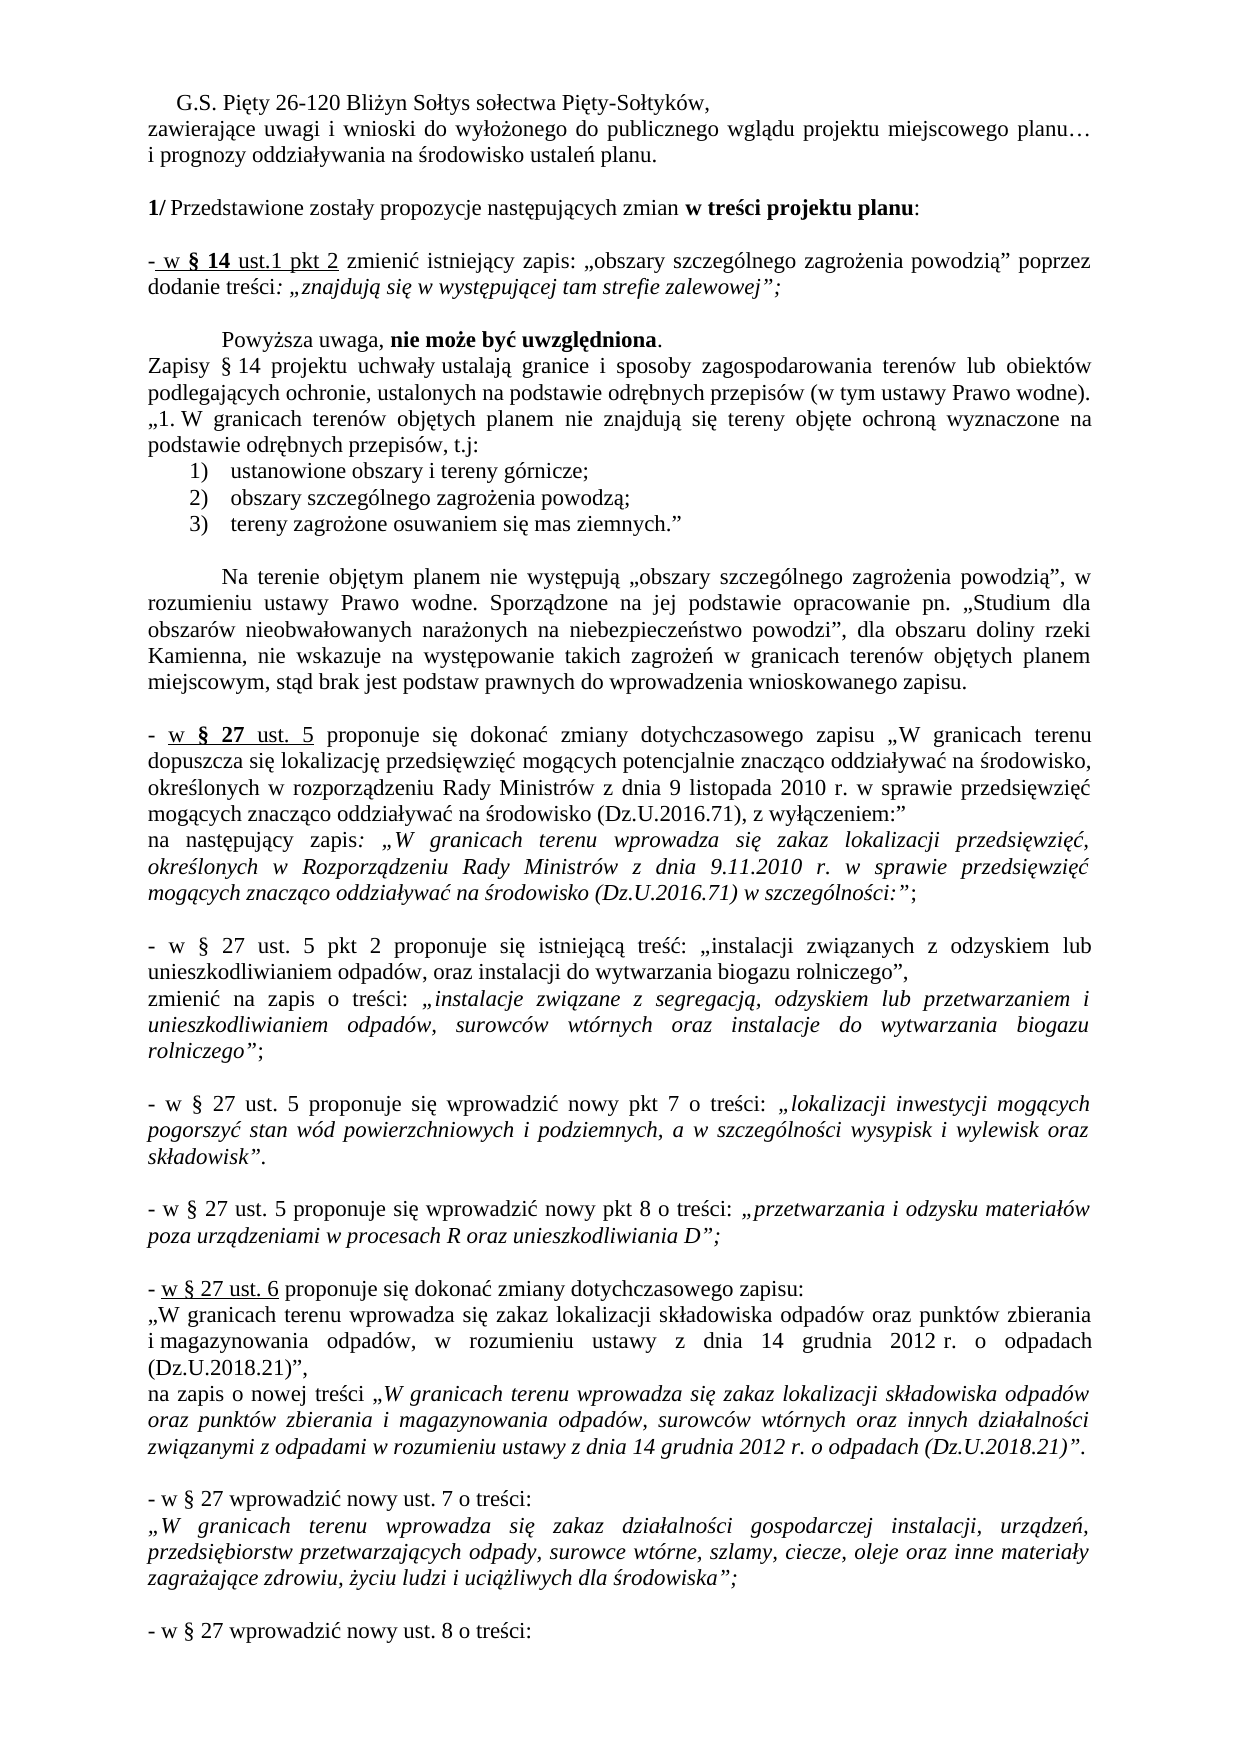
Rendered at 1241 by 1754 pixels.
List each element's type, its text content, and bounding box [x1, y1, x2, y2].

text na następujący zapis: „W granicach terenu wprowadza się zakaz lokalizacji przedsięwzięć, określonych w Rozporządzeniu Rady Ministrów z dnia 9.11.2010 r. w sprawie przedsięwzięć mogących znacząco oddziaływać na środowisko (Dz.U.2016.71) w szczególności:”; [148, 827, 1092, 906]
text Powyższa uwaga, nie może być uwzględniona. [148, 326, 1092, 352]
list obszary szczególnego zagrożenia powodzą; [189, 484, 1092, 510]
text - w § 27 wprowadzić nowy ust. 8 o treści: [148, 1617, 1092, 1643]
list ustanowione obszary i tereny górnicze; [189, 458, 1092, 484]
text „W granicach terenu wprowadza się zakaz działalności gospodarczej instalacji, urządzeń, przedsiębiorstw przetwarzających odpady, surowce wtórne, szlamy, ciecze, oleje oraz inne materiały zagrażające zdrowiu, życiu ludzi i uciążliwych dla środowiska”; [148, 1512, 1092, 1591]
text zmienić na zapis o treści: „instalacje związane z segregacją, odzyskiem lub przetwarzaniem i unieszkodliwianiem odpadów, surowców wtórnych oraz instalacje do wytwarzania biogazu rolniczego”; [148, 985, 1092, 1064]
text 1/ Przedstawione zostały propozycje następujących zmian w treści projektu planu: [148, 194, 1092, 220]
text - w § 27 ust. 5 proponuje się wprowadzić nowy pkt 8 o treści: „przetwarzania i odzysku materiałów poza urządzeniami w procesach R oraz unieszkodliwiania D”; [148, 1196, 1092, 1248]
text - w § 27 wprowadzić nowy ust. 7 o treści: [148, 1485, 1092, 1512]
text - w § 14 ust.1 pkt 2 zmienić istniejący zapis: „obszary szczególnego zagrożenia powodzią” poprzez dodanie treści: „znajdują się w występującej tam strefie zalewowej”; [148, 247, 1092, 299]
list tereny zagrożone osuwaniem się mas ziemnych.” [189, 510, 1092, 537]
text na zapis o nowej treści „W granicach terenu wprowadza się zakaz lokalizacji składowiska odpadów oraz punktów zbierania i magazynowania odpadów, surowców wtórnych oraz innych działalności związanymi z odpadami w rozumieniu ustawy z dnia 14 grudnia 2012 r. o odpadach (Dz.U.2018.21)”. [148, 1380, 1092, 1459]
text „1. W granicach terenów objętych planem nie znajdują się tereny objęte ochroną wyznaczone na podstawie odrębnych przepisów, t.j: [148, 405, 1092, 458]
text „W granicach terenu wprowadza się zakaz lokalizacji składowiska odpadów oraz punktów zbierania i magazynowania odpadów, w rozumieniu ustawy z dnia 14 grudnia 2012 r. o odpadach (Dz.U.2018.21)”, [148, 1301, 1092, 1380]
text - w § 27 ust. 5 proponuje się wprowadzić nowy pkt 7 o treści: „lokalizacji inwestycji mogących pogorszyć stan wód powierzchniowych i podziemnych, a w szczególności wysypisk i wylewisk oraz składowisk”. [148, 1090, 1092, 1169]
text Zapisy § 14 projektu uchwały ustalają granice i sposoby zagospodarowania terenów lub obiektów podlegających ochronie, ustalonych na podstawie odrębnych przepisów (w tym ustawy Prawo wodne). [148, 352, 1092, 405]
text G.S. Pięty 26-120 Bliżyn Sołtys sołectwa Pięty-Sołtyków, [148, 89, 1092, 115]
text zawierające uwagi i wnioski do wyłożonego do publicznego wglądu projektu miejscowego planu… i prognozy oddziaływania na środowisko ustaleń planu. [148, 115, 1092, 168]
text - w § 27 ust. 5 pkt 2 proponuje się istniejącą treść: „instalacji związanych z odzyskiem lub unieszkodliwianiem odpadów, oraz instalacji do wytwarzania biogazu rolniczego”, [148, 932, 1092, 985]
text - w § 27 ust. 6 proponuje się dokonać zmiany dotychczasowego zapisu: [148, 1274, 1092, 1301]
text - w § 27 ust. 5 proponuje się dokonać zmiany dotychczasowego zapisu „W granicach terenu dopuszcza się lokalizację przedsięwzięć mogących potencjalnie znacząco oddziaływać na środowisko, określonych w rozporządzeniu Rady Ministrów z dnia 9 listopada 2010 r. w sprawie przedsięwzięć mogących znacząco oddziaływać na środowisko (Dz.U.2016.71), z wyłączeniem:” [148, 721, 1092, 827]
text Na terenie objętym planem nie występują „obszary szczególnego zagrożenia powodzią”, w rozumieniu ustawy Prawo wodne. Sporządzone na jej podstawie opracowanie pn. „Studium dla obszarów nieobwałowanych narażonych na niebezpieczeństwo powodzi”, dla obszaru doliny rzeki Kamienna, nie wskazuje na występowanie takich zagrożeń w granicach terenów objętych planem miejscowym, stąd brak jest podstaw prawnych do wprowadzenia wnioskowanego zapisu. [148, 563, 1092, 695]
